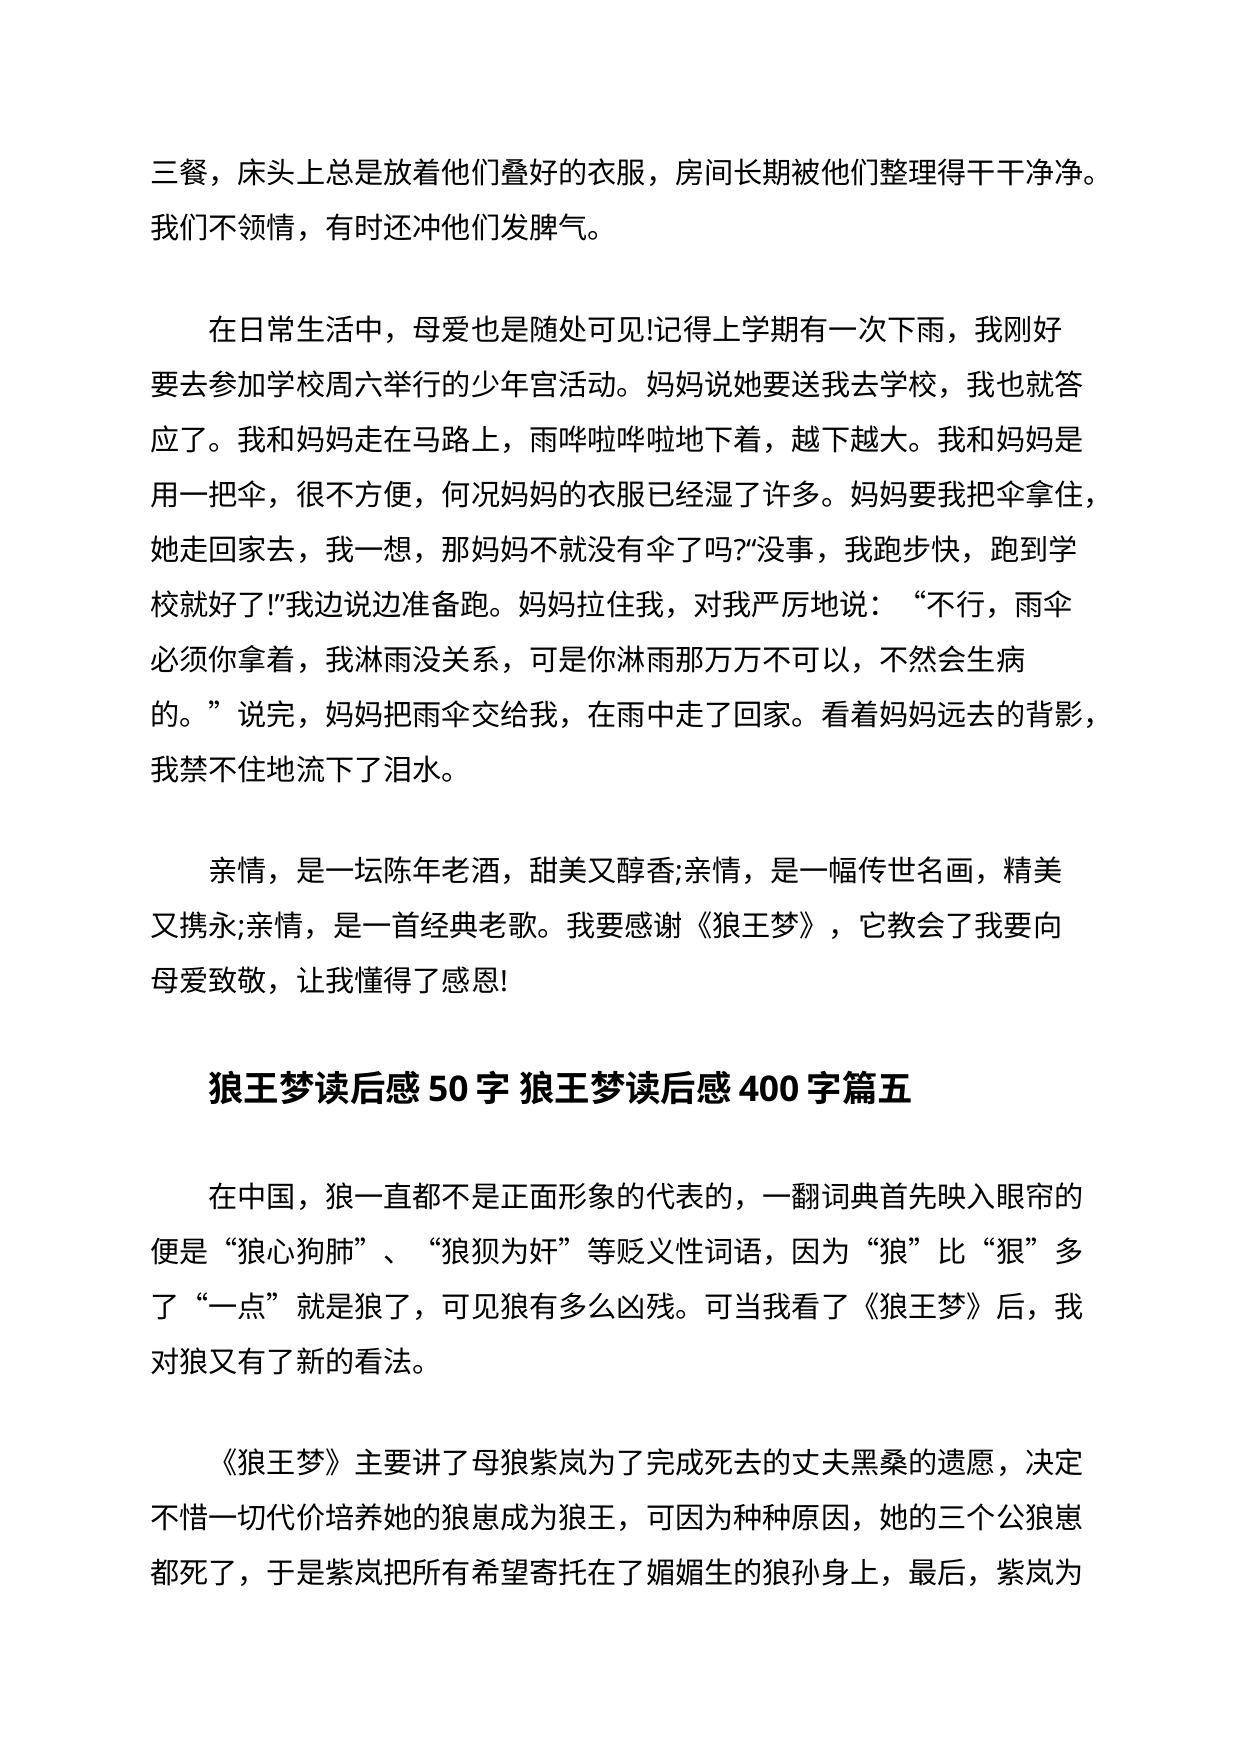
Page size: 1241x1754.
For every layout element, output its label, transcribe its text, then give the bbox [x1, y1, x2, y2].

text 狼王梦读后感50字 狼王梦读后感400字篇五 [150, 1060, 1090, 1111]
text 在中国，狼一直都不是正面形象的代表的，一翻词典首先映入眼帘的便是“狼心狗肺”、“狼狈为奸”等贬义性词语，因为“狼”比“狠”多了“一点”就是狼了，可见狼有多么凶残。可当我看了《狼王梦》后，我对狼又有了新的看法。 [150, 1173, 1090, 1380]
text 在日常生活中，母爱也是随处可见!记得上学期有一次下雨，我刚好要去参加学校周六举行的少年宫活动。妈妈说她要送我去学校，我也就答应了。我和妈妈走在马路上，雨哗啦哗啦地下着，越下越大。我和妈妈是用一把伞，很不方便，何况妈妈的衣服已经湿了许多。妈妈要我把伞拿住，她走回家去，我一想，那妈妈不就没有伞了吗?“没事，我跑步快，跑到学校就好了!”我边说边准备跑。妈妈拉住我，对我严厉地说：“不行，雨伞必须你拿着，我淋雨没关系，可是你淋雨那万万不可以，不然会生病的。”说完，妈妈把雨伞交给我，在雨中走了回家。看着妈妈远去的背影，我禁不住地流下了泪水。 [150, 307, 1090, 788]
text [150, 1440, 1090, 1592]
text 亲情，是一坛陈年老酒，甜美又醇香;亲情，是一幅传世名画，精美又携永;亲情，是一首经典老歌。我要感谢《狼王梦》，它教会了我要向母爱致敬，让我懂得了感恩! [150, 848, 1090, 1000]
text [150, 150, 1090, 247]
